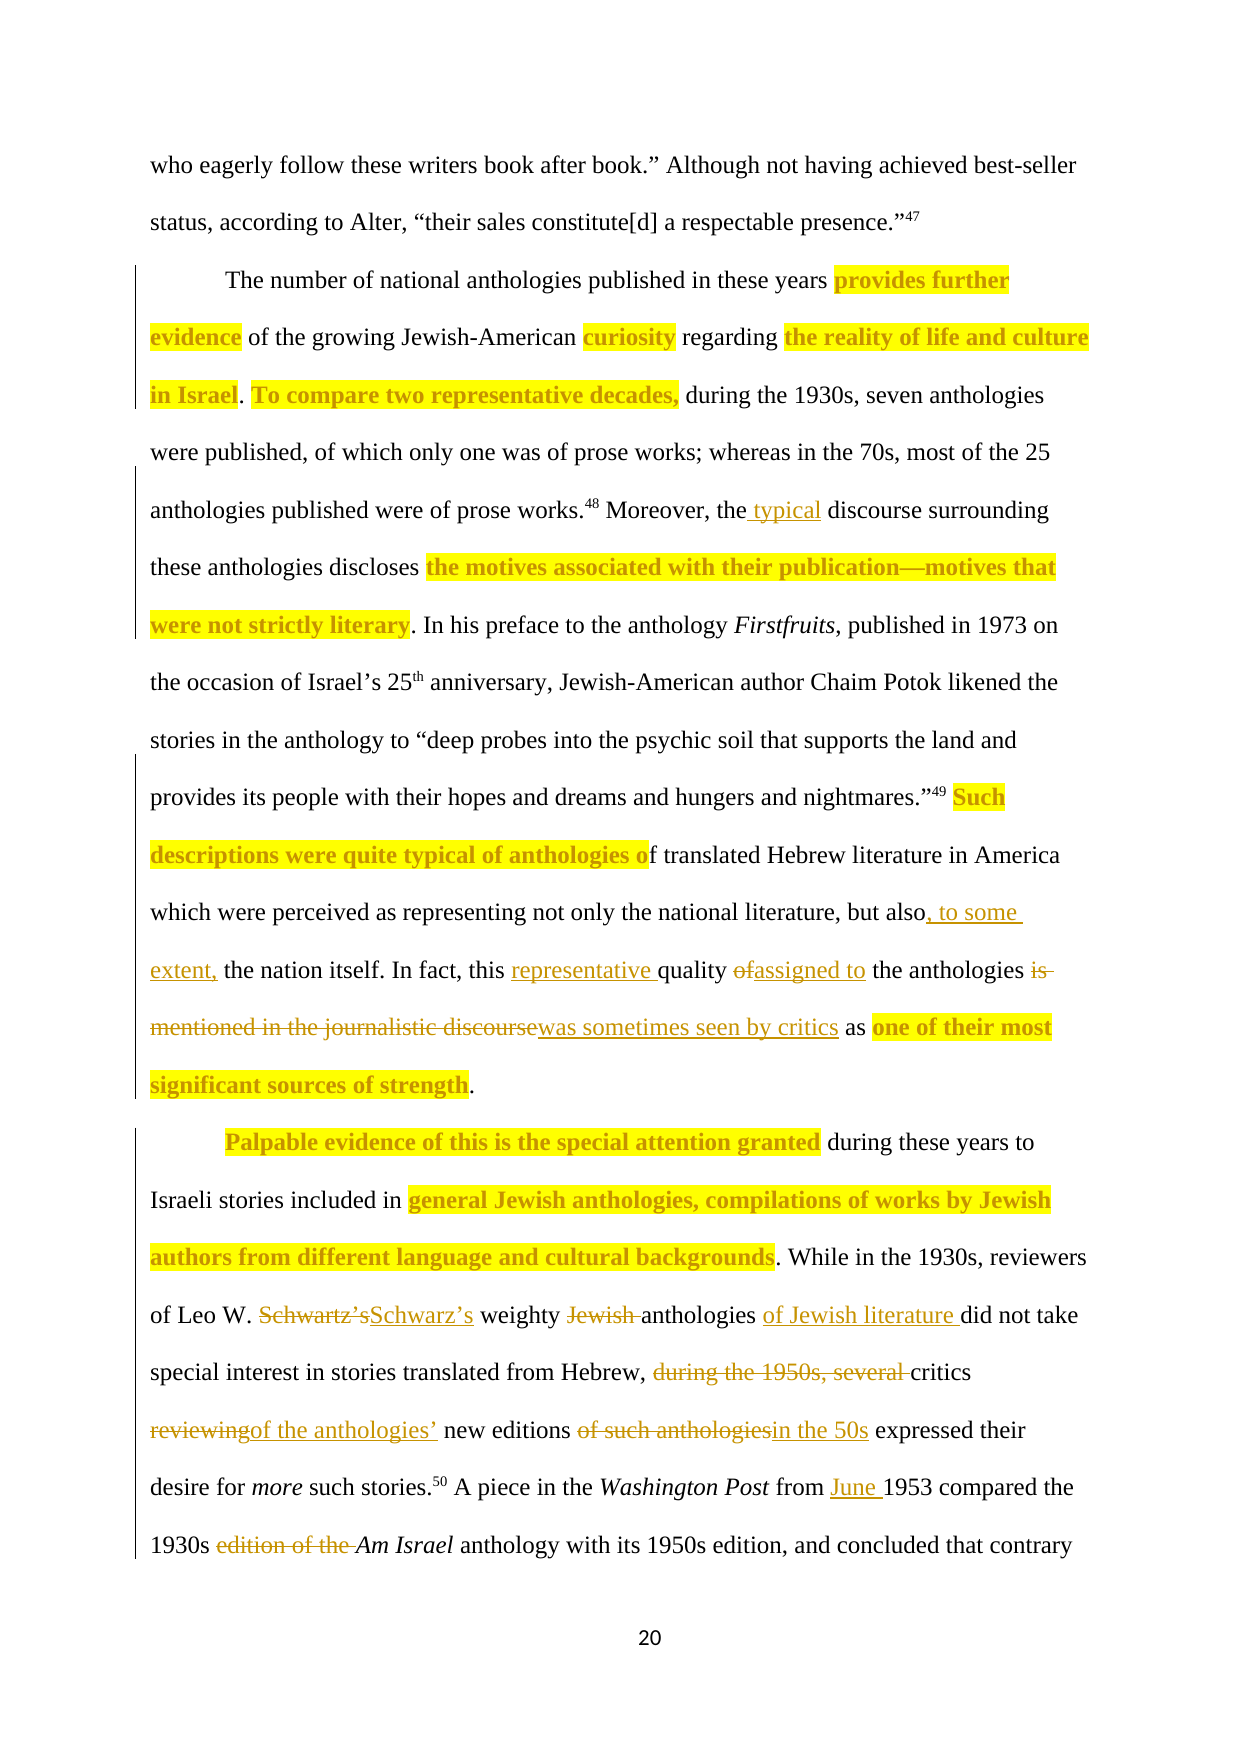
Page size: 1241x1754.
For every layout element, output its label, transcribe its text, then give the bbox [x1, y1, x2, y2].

text The number of national anthologies published in these years provides further evidence of the growing Jewish-American curiosity regarding the reality of life and culture in Israel. To compare two representative decades, during the 1930s, seven anthologies were published, of which only one was of prose works; whereas in the 70s, most of the 25 anthologies published were of prose works. Moreover, the discourse surrounding these anthologies discloses the motives associated with their publication—motives that were not strictly literary. In his preface to the anthology Firstfruits, published in 1973 on the occasion of Israel’s 25th anniversary, Jewish-American author Chaim Potok likened the stories in the anthology to “deep probes into the psychic soil that supports the land and provides its people with their hopes and dreams and hungers and nightmares.” Such descriptions were quite typical of anthologies of translated Hebrew literature in America which were perceived as representing not only the national literature, but also the nation itself. In fact, this quality the anthologies as one of their most significant sources of strength. [150, 265, 1090, 1099]
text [150, 150, 1090, 236]
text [150, 1127, 1090, 1559]
